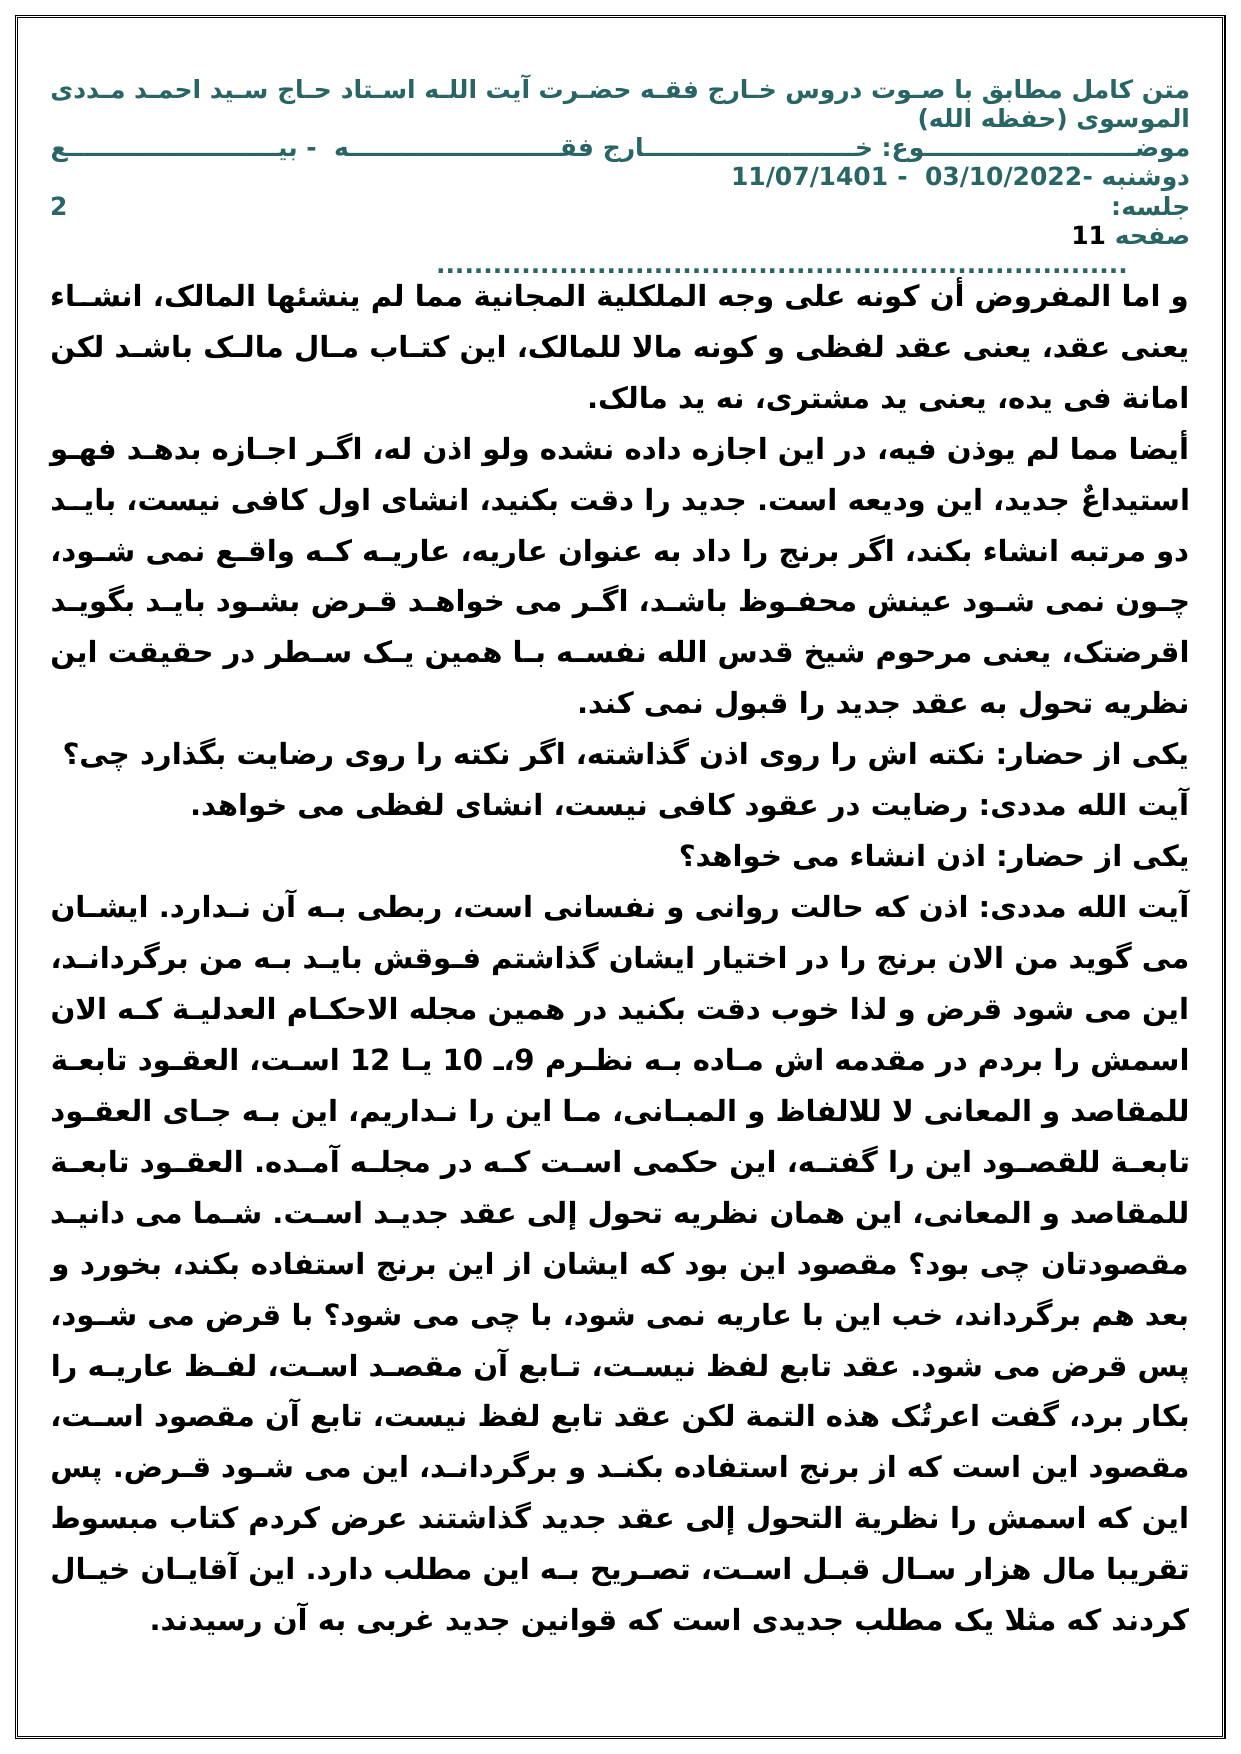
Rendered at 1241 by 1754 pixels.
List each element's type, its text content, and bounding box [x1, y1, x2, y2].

text و اما المفروض أن کونه علی وجه الملکلیة المجانیة مما لم ینشئها المالک، انشاء یعنی عقد، یعنی عقد لفظی و کونه مالا للمالک، این کتاب مال مالک باشد لکن امانة فی یده، یعنی ید مشتری، نه ید مالک. [50, 279, 1190, 415]
text یکی از حضار: اذن انشاء می خواهد؟ [50, 839, 1190, 873]
text یکی از حضار: نکته اش را روی اذن گذاشته، اگر نکته را روی رضایت بگذارد چی؟ [50, 738, 1190, 772]
text آیت الله مددی: اذن که حالت روانی و نفسانی است، ربطی به آن ندارد. ایشان می گوید من الان برنج را در اختیار ایشان گذاشتم فوقش باید به من برگرداند، این می شود قرض و لذا خوب دقت بکنید در همین مجله الاحکام العدلیة که الان اسمش را بردم در مقدمه اش ماده به نظرم 9، 10 یا 12 است، العقود تابعة للمقاصد و المعانی لا للالفاظ و المبانی، ما این را نداریم، این به جای العقود تابعة للقصود این را گفته، این حکمی است که در مجله آمده. العقود تابعة للمقاصد و المعانی، این همان نظریه تحول إلی عقد جدید است. شما می دانید مقصودتان چی بود؟ مقصود این بود که ایشان از این برنج استفاده بکند، بخورد و بعد هم برگرداند، خب این با عاریه نمی شود، با چی می شود؟ با قرض می شود، پس قرض می شود. عقد تابع لفظ نیست، تابع آن مقصد است، لفظ عاریه را بکار برد، گفت اعرتُک هذه التمة لکن عقد تابع لفظ نیست، تابع آن مقصود است، مقصود این است که از برنج استفاده بکند و برگرداند، این می شود قرض. پس این که اسمش را نظریة التحول إلی عقد جدید گذاشتند عرض کردم کتاب مبسوط تقریبا مال هزار سال قبل است، تصریح به این مطلب دارد. این آقایان خیال کردند که مثلا یک مطلب جدیدی است که قوانین جدید غربی به آن رسیدند. [50, 890, 1190, 1637]
text آیت الله مددی: رضایت در عقود کافی نیست، انشای لفظی می خواهد. [50, 788, 1190, 822]
text أیضا مما لم یوذن فیه، در این اجازه داده نشده ولو اذن له، اگر اجازه بدهد فهو استیداعٌ جدید، این ودیعه است. جدید را دقت بکنید، انشای اول کافی نیست، باید دو مرتبه انشاء بکند، اگر برنج را داد به عنوان عاریه، عاریه که واقع نمی شود، چون نمی شود عینش محفوظ باشد، اگر می خواهد قرض بشود باید بگوید اقرضتک، یعنی مرحوم شیخ قدس الله نفسه با همین یک سطر در حقیقت این نظریه تحول به عقد جدید را قبول نمی کند. [50, 432, 1190, 721]
